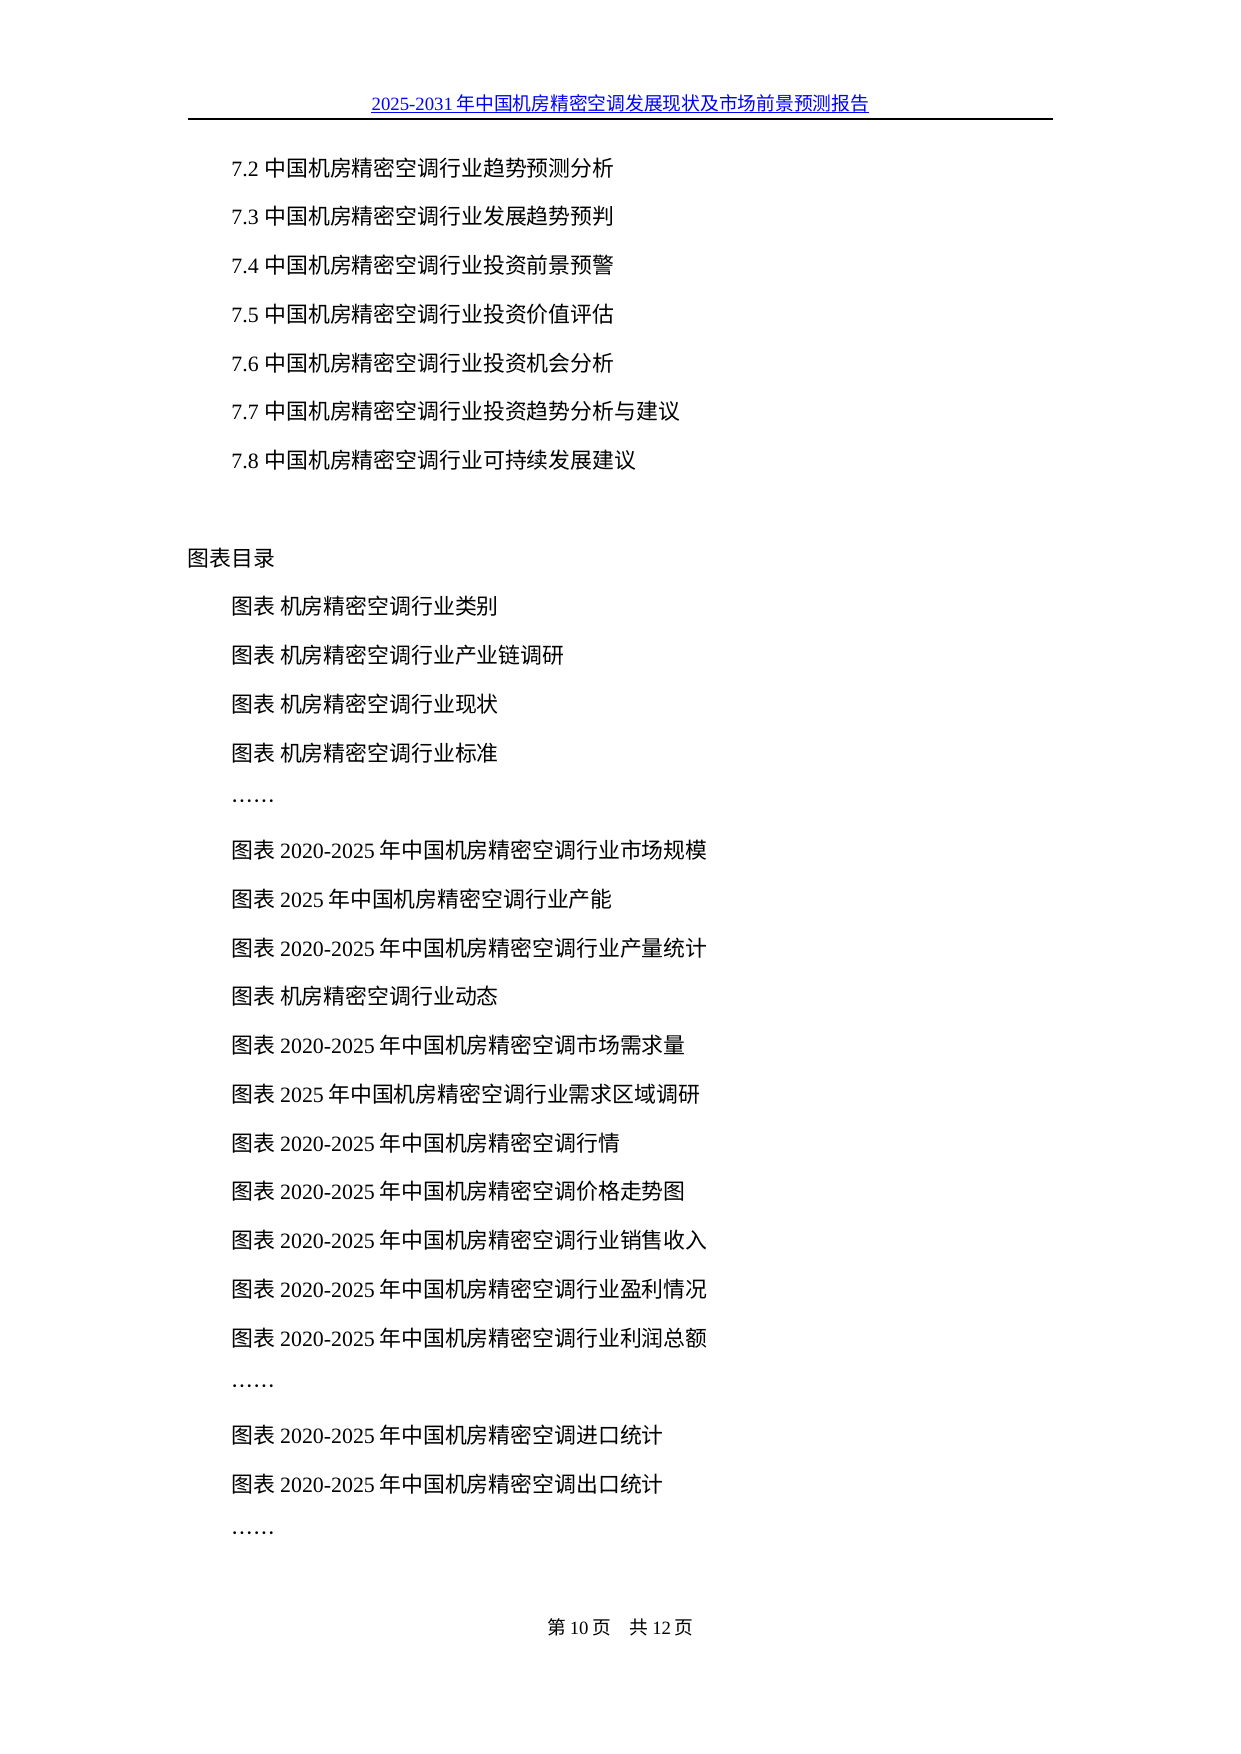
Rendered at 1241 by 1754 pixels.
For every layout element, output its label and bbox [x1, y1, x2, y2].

text [187, 150, 1053, 1548]
